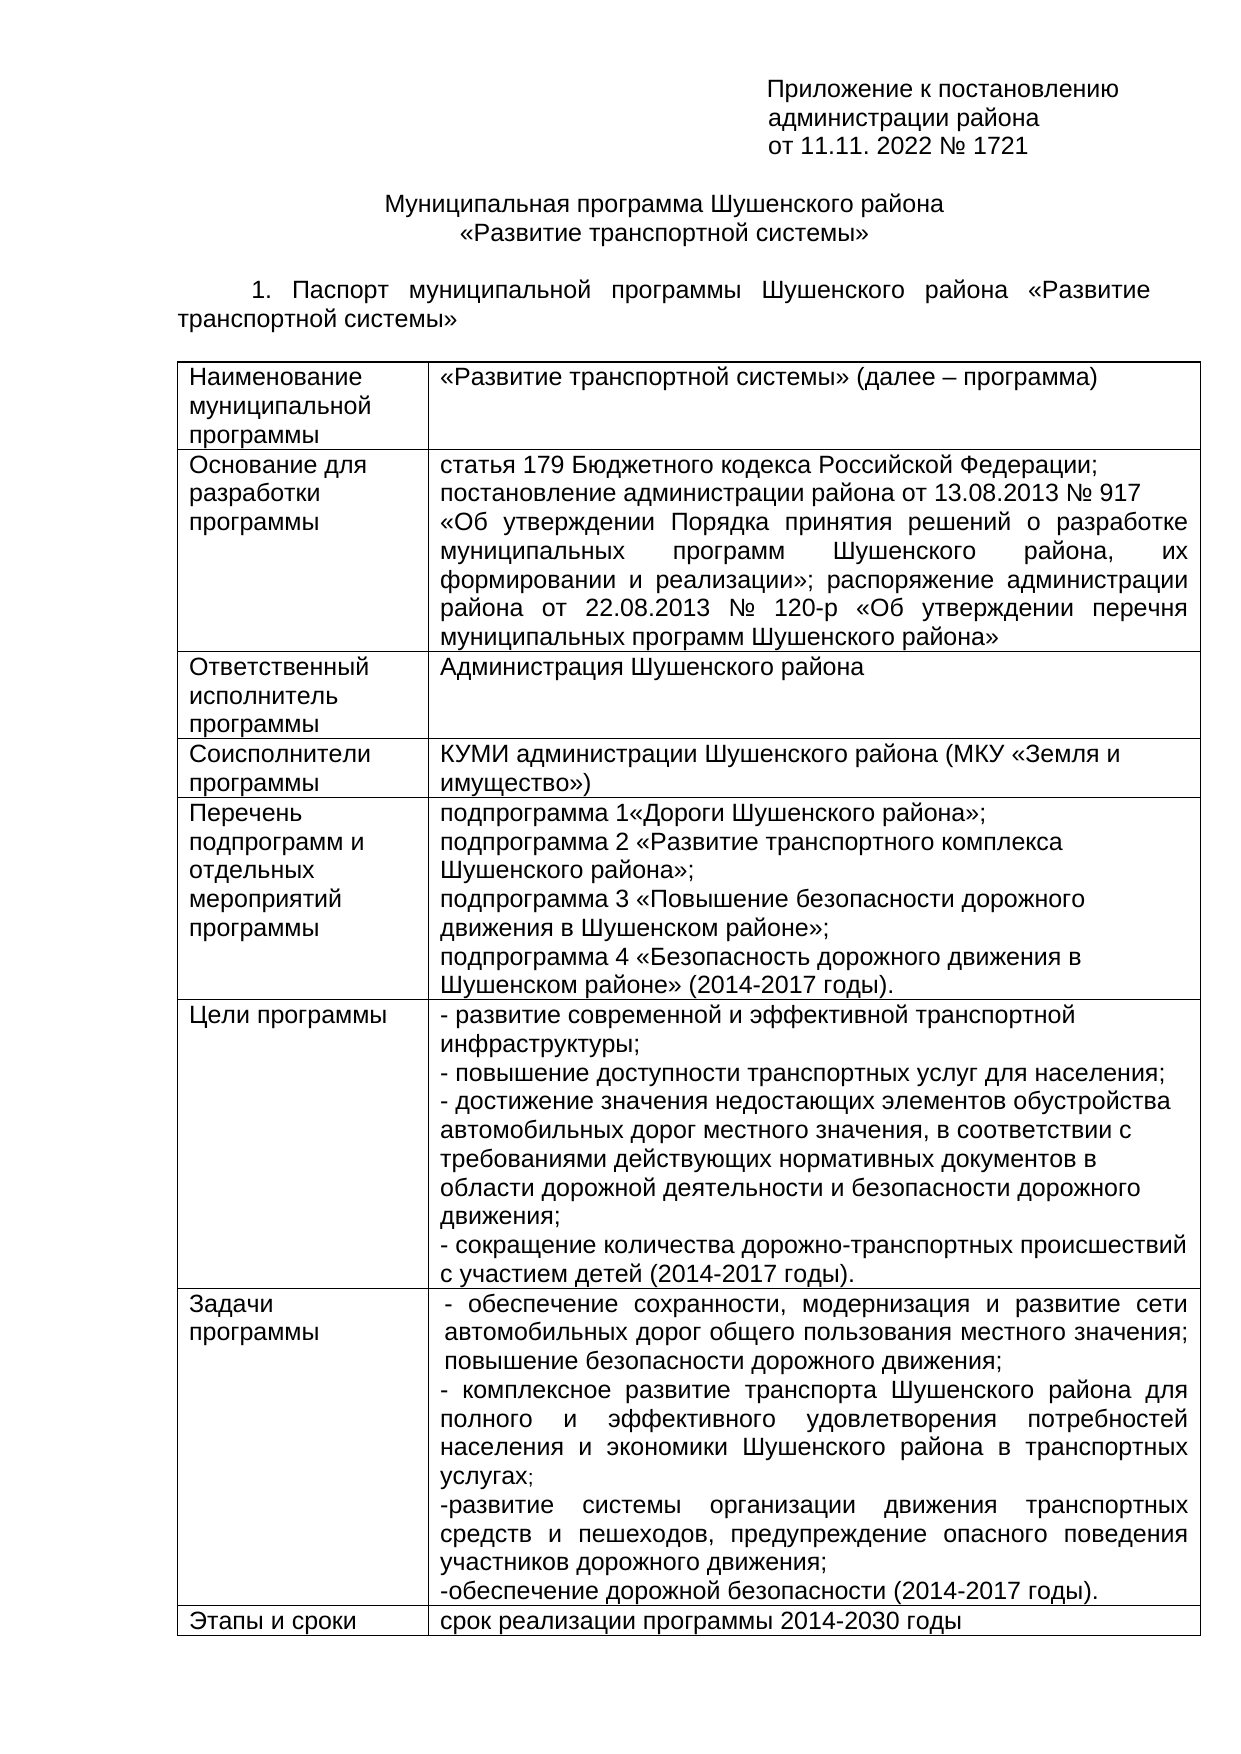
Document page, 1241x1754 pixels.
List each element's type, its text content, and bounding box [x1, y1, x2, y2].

table_header «Развитие транспортной системы» (далее – программа) [429, 363, 1200, 449]
table_cell Основание для разработки программы [178, 450, 428, 651]
text «Развитие транспортной системы» [177, 218, 1152, 246]
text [177, 74, 1152, 103]
table_cell Задачи программы [178, 1289, 428, 1605]
table_cell - развитие современной и эффективной транспортной инфраструктуры; - повышение доступности транспортных услуг для населения; - достижение значения недостающих элементов обустройства автомобильных дорог местного значения, в соответствии с требованиями действующих нормативных документов в области дорожной деятельности и безопасности дорожного движения; - сокращение количества дорожно-транспортных происшествий с участием детей (2014-2017 годы). [429, 1000, 1200, 1288]
text 1. Паспорт муниципальной программы Шушенского района «Развитие транспортной системы» [177, 275, 1152, 333]
table_cell Перечень подпрограмм и отдельных мероприятий программы [178, 798, 428, 999]
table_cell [178, 1606, 428, 1635]
text Муниципальная программа Шушенского района [177, 189, 1152, 218]
text от 11.11. 2022 № 1721 [768, 131, 1152, 160]
table_cell Цели программы [178, 1000, 428, 1288]
table_cell - обеспечение сохранности, модернизация и развитие сети автомобильных дорог общего пользования местного значения; повышение безопасности дорожного движения; - комплексное развитие транспорта Шушенского района для полного и эффективного удовлетворения потребностей населения и экономики Шушенского района в транспортных услугах; -развитие системы организации движения транспортных средств и пешеходов, предупреждение опасного поведения участников дорожного движения; -обеспечение дорожной безопасности (2014-2017 годы). [429, 1289, 1200, 1605]
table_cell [429, 1606, 1200, 1635]
table_header Наименование муниципальной программы [178, 363, 428, 449]
table_cell Соисполнители программы [178, 739, 428, 797]
table_cell Ответственный исполнитель программы [178, 652, 428, 738]
table_cell Администрация Шушенского района [429, 652, 1200, 738]
text администрации района [768, 103, 1152, 131]
table_cell КУМИ администрации Шушенского района (МКУ «Земля и имущество») [429, 739, 1200, 797]
table_cell статья 179 Бюджетного кодекса Российской Федерации; постановление администрации района от 13.08.2013 № 917 «Об утверждении Порядка принятия решений о разработке муниципальных программ Шушенского района, их формировании и реализации»; распоряжение администрации района от 22.08.2013 № 120-р «Об утверждении перечня муниципальных программ Шушенского района» [429, 450, 1200, 651]
table_cell подпрограмма 1«Дороги Шушенского района»; подпрограмма 2 «Развитие транспортного комплекса Шушенского района»; подпрограмма 3 «Повышение безопасности дорожного движения в Шушенском районе»; подпрограмма 4 «Безопасность дорожного движения в Шушенском районе» (2014-2017 годы). [429, 798, 1200, 999]
